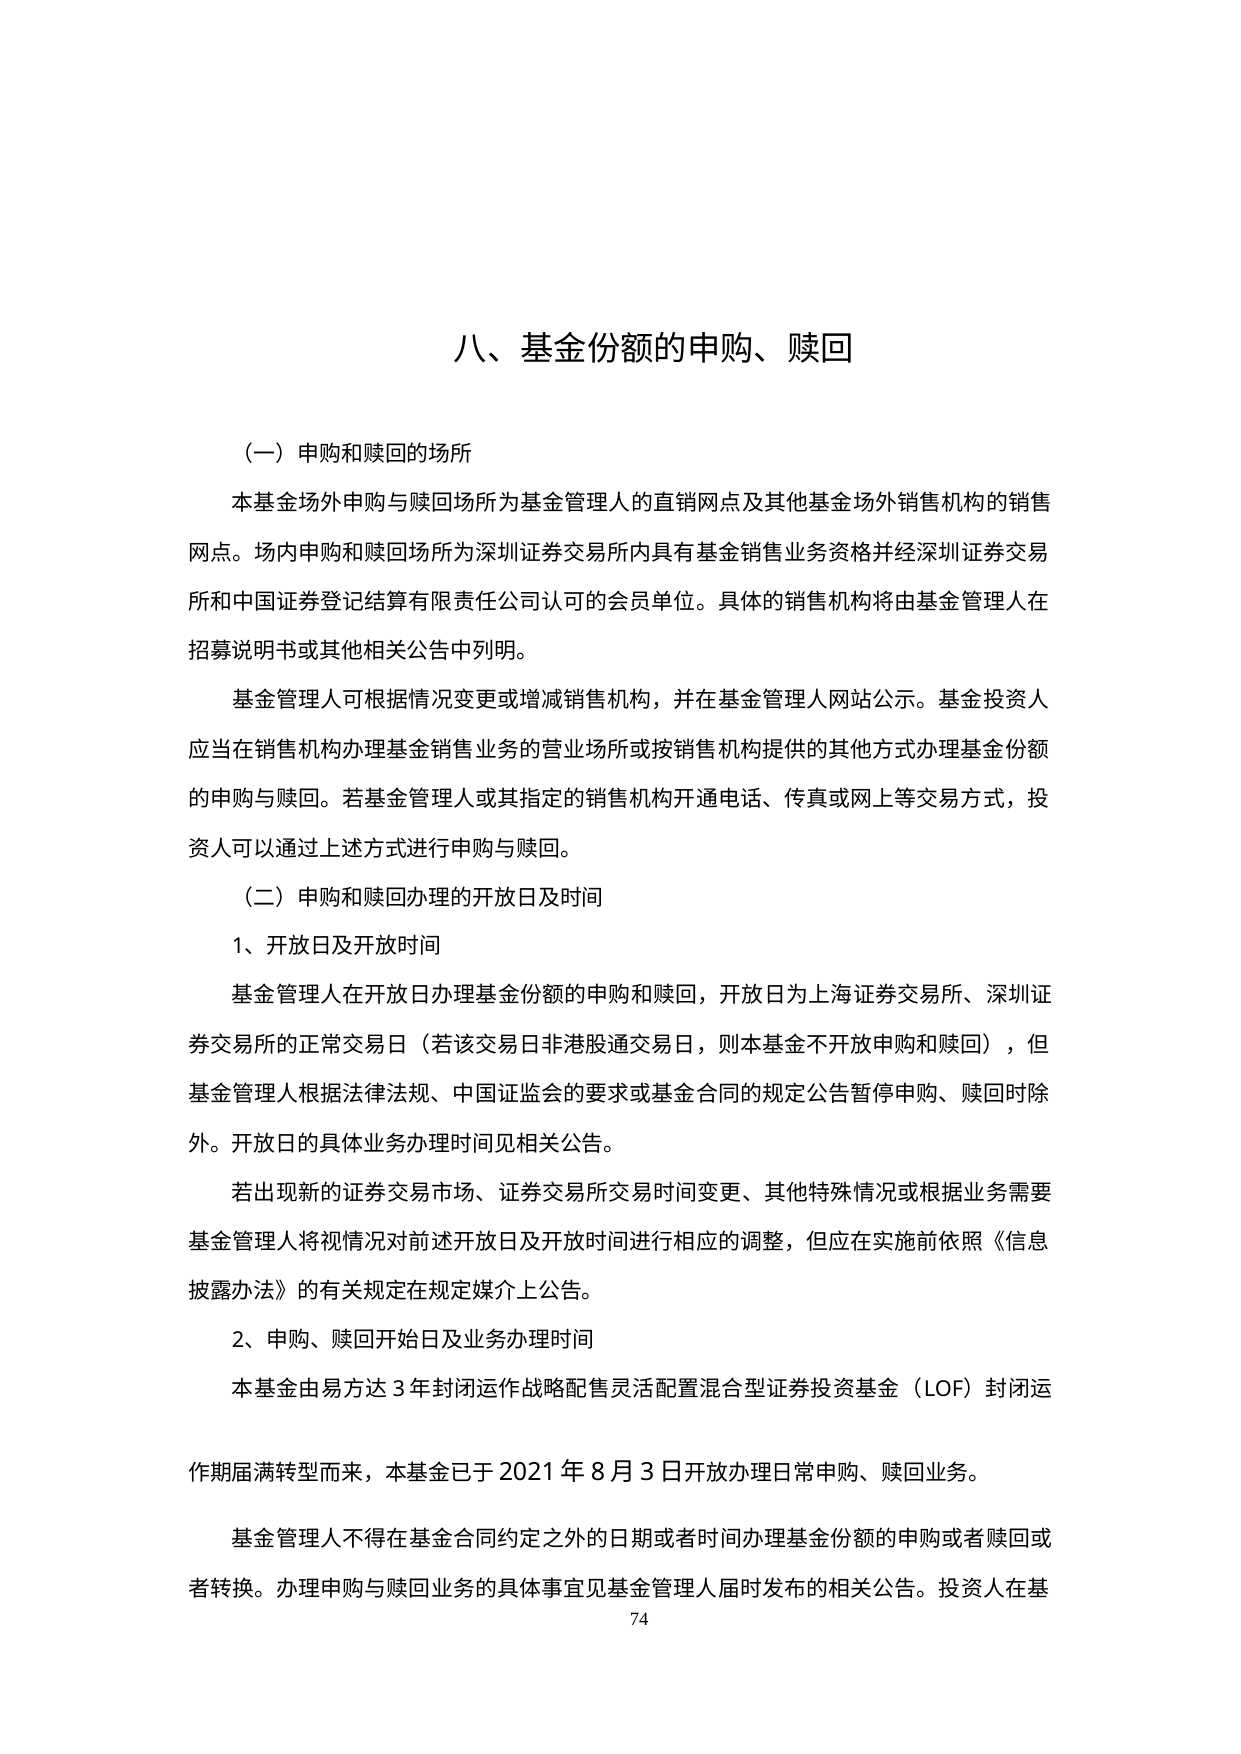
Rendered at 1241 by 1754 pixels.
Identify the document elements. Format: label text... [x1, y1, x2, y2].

text （二）申购和赎回办理的开放日及时间 [188, 879, 1052, 912]
subtitle 八、基金份额的申购、赎回 [188, 312, 1052, 378]
text 本基金由易方达3年封闭运作战略配售灵活配置混合型证券投资基金（LOF）封闭运作期届满转型而来，本基金已于2021年8月3日开放办理日常申购、赎回业务。 [188, 1371, 1052, 1503]
text 1、开放日及开放时间 [188, 928, 1052, 961]
text 本基金场外申购与赎回场所为基金管理人的直销网点及其他基金场外销售机构的销售网点。场内申购和赎回场所为深圳证券交易所内具有基金销售业务资格并经深圳证券交易所和中国证券登记结算有限责任公司认可的会员单位。具体的销售机构将由基金管理人在招募说明书或其他相关公告中列明。 [188, 484, 1052, 666]
text （一）申购和赎回的场所 [188, 436, 1052, 468]
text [188, 1521, 1052, 1603]
text 若出现新的证券交易市场、证券交易所交易时间变更、其他特殊情况或根据业务需要，基金管理人将视情况对前述开放日及开放时间进行相应的调整，但应在实施前依照《信息披露办法》的有关规定在规定媒介上公告。 [188, 1174, 1052, 1306]
text 基金管理人在开放日办理基金份额的申购和赎回，开放日为上海证券交易所、深圳证券交易所的正常交易日（若该交易日非港股通交易日，则本基金不开放申购和赎回），但基金管理人根据法律法规、中国证监会的要求或基金合同的规定公告暂停申购、赎回时除外。开放日的具体业务办理时间见相关公告。 [188, 977, 1052, 1158]
text 2、申购、赎回开始日及业务办理时间 [188, 1322, 1052, 1355]
text 基金管理人可根据情况变更或增减销售机构，并在基金管理人网站公示。基金投资人应当在销售机构办理基金销售业务的营业场所或按销售机构提供的其他方式办理基金份额的申购与赎回。若基金管理人或其指定的销售机构开通电话、传真或网上等交易方式，投资人可以通过上述方式进行申购与赎回。 [188, 682, 1052, 863]
